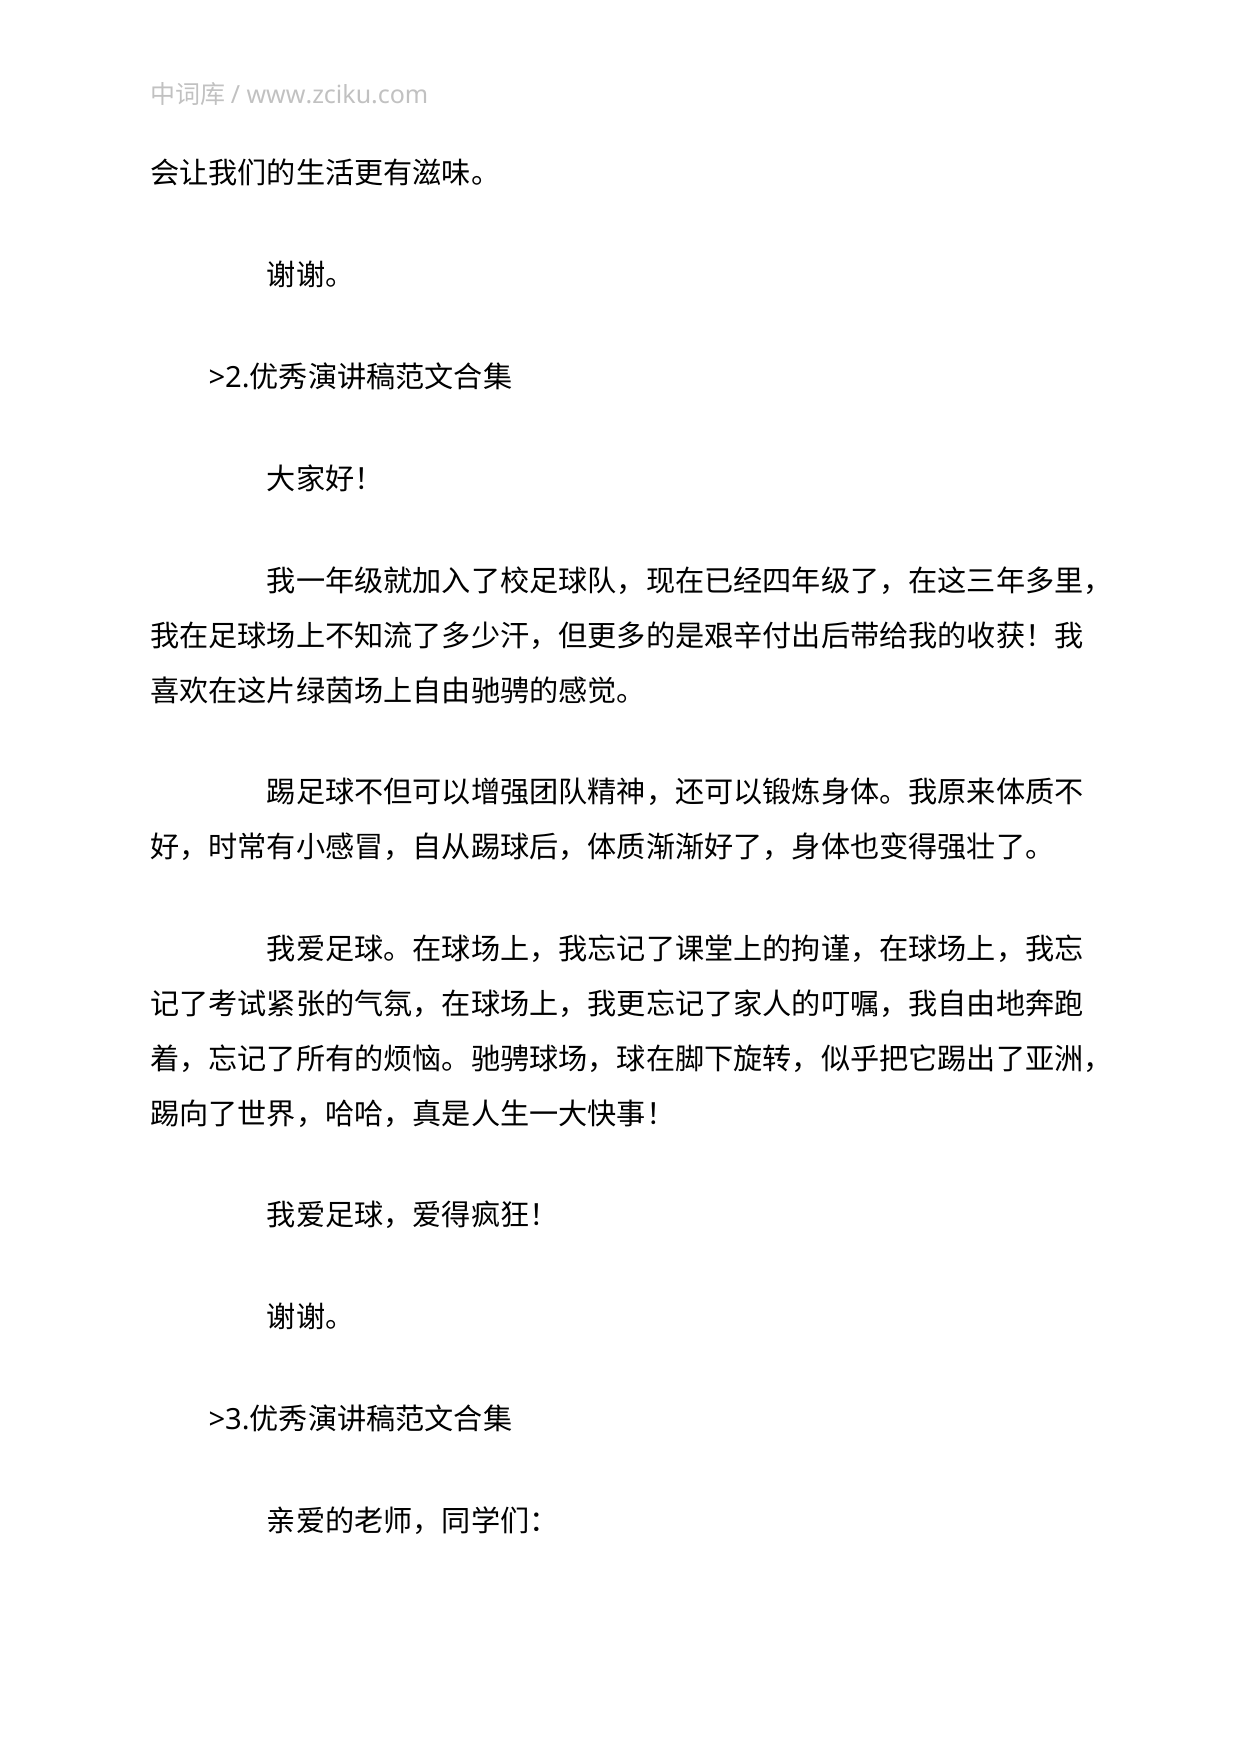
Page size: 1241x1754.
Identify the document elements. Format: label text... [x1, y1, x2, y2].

text 踢足球不但可以增强团队精神，还可以锻炼身体。我原来体质不好，时常有小感冒，自从踢球后，体质渐渐好了，身体也变得强壮了。 [150, 769, 1090, 866]
text 谢谢。 [150, 252, 1090, 294]
text 我爱足球。在球场上，我忘记了课堂上的拘谨，在球场上，我忘记了考试紧张的气氛，在球场上，我更忘记了家人的叮嘱，我自由地奔跑着，忘记了所有的烦恼。驰骋球场，球在脚下旋转，似乎把它踢出了亚洲，踢向了世界，哈哈，真是人生一大快事！ [150, 926, 1090, 1132]
text >2.优秀演讲稿范文合集 [150, 353, 1090, 396]
text >3.优秀演讲稿范文合集 [150, 1396, 1090, 1438]
text 我爱足球，爱得疯狂！ [150, 1192, 1090, 1234]
text 大家好！ [150, 456, 1090, 498]
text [150, 150, 1090, 192]
text 亲爱的老师，同学们： [150, 1497, 1090, 1540]
text 谢谢。 [150, 1294, 1090, 1336]
text 我一年级就加入了校足球队，现在已经四年级了，在这三年多里，我在足球场上不知流了多少汗，但更多的是艰辛付出后带给我的收获！我喜欢在这片绿茵场上自由驰骋的感觉。 [150, 557, 1090, 709]
